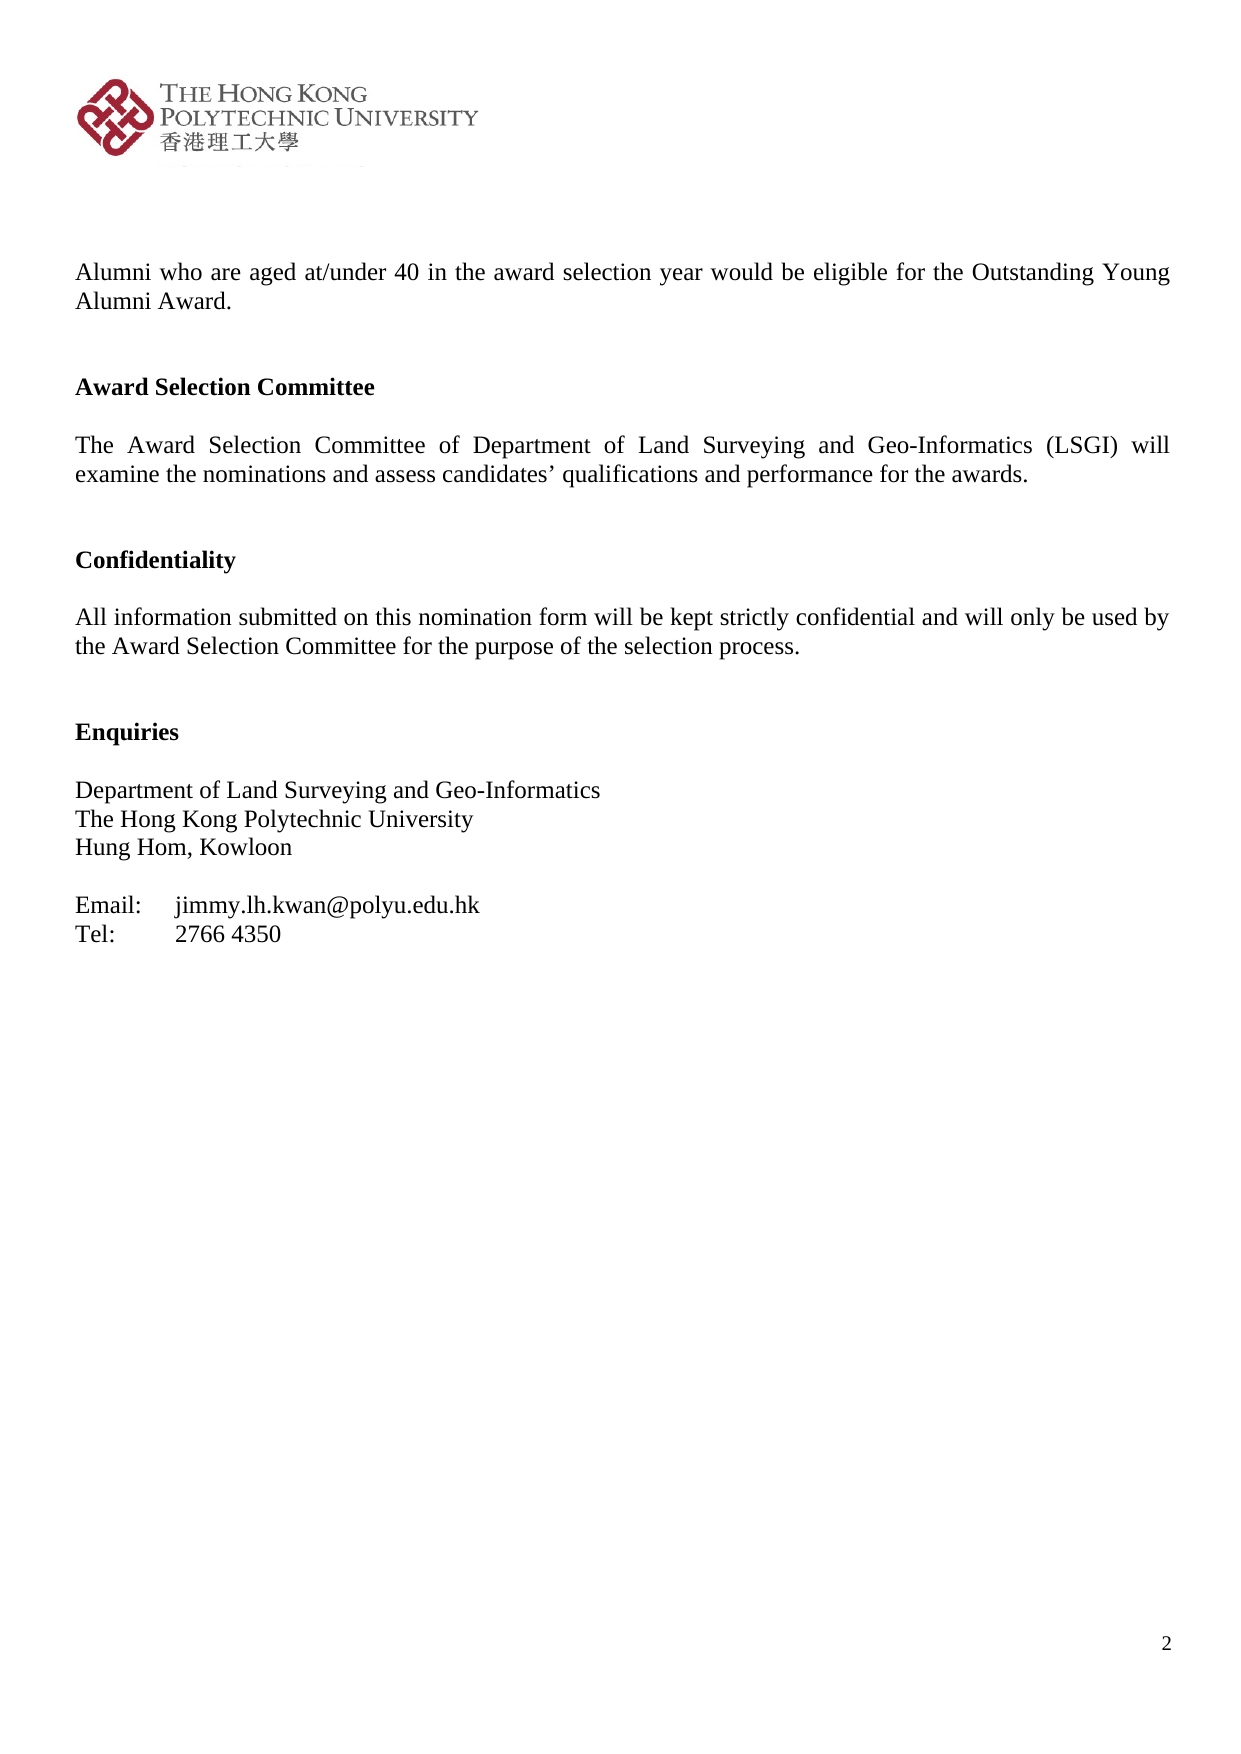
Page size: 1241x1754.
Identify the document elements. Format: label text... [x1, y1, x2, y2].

text Enquiries [75, 717, 1172, 746]
text Award Selection Committee [75, 372, 1172, 401]
text The Hong Kong Polytechnic University [75, 804, 1172, 832]
text Email: jimmy.lh.kwan@polyu.edu.hk [75, 890, 1172, 919]
text Tel: 2766 4350 [75, 919, 1172, 947]
picture [0, 2, 524, 167]
text Hung Hom, Kowloon [75, 832, 1172, 861]
text Department of Land Surveying and Geo-Informatics [75, 775, 1172, 804]
text Confidentiality [75, 545, 1172, 574]
text Alumni who are aged at/under 40 in the award selection year would be eligible for the Outstanding Young Alumni Award. [75, 257, 1172, 315]
text The Award Selection Committee of Department of Land Surveying and Geo-Informatics (LSGI) will examine the nominations and assess candidates’ qualifications and performance for the awards. [75, 430, 1172, 487]
text All information submitted on this nomination form will be kept strictly confidential and will only be used by the Award Selection Committee for the purpose of the selection process. [75, 602, 1172, 660]
